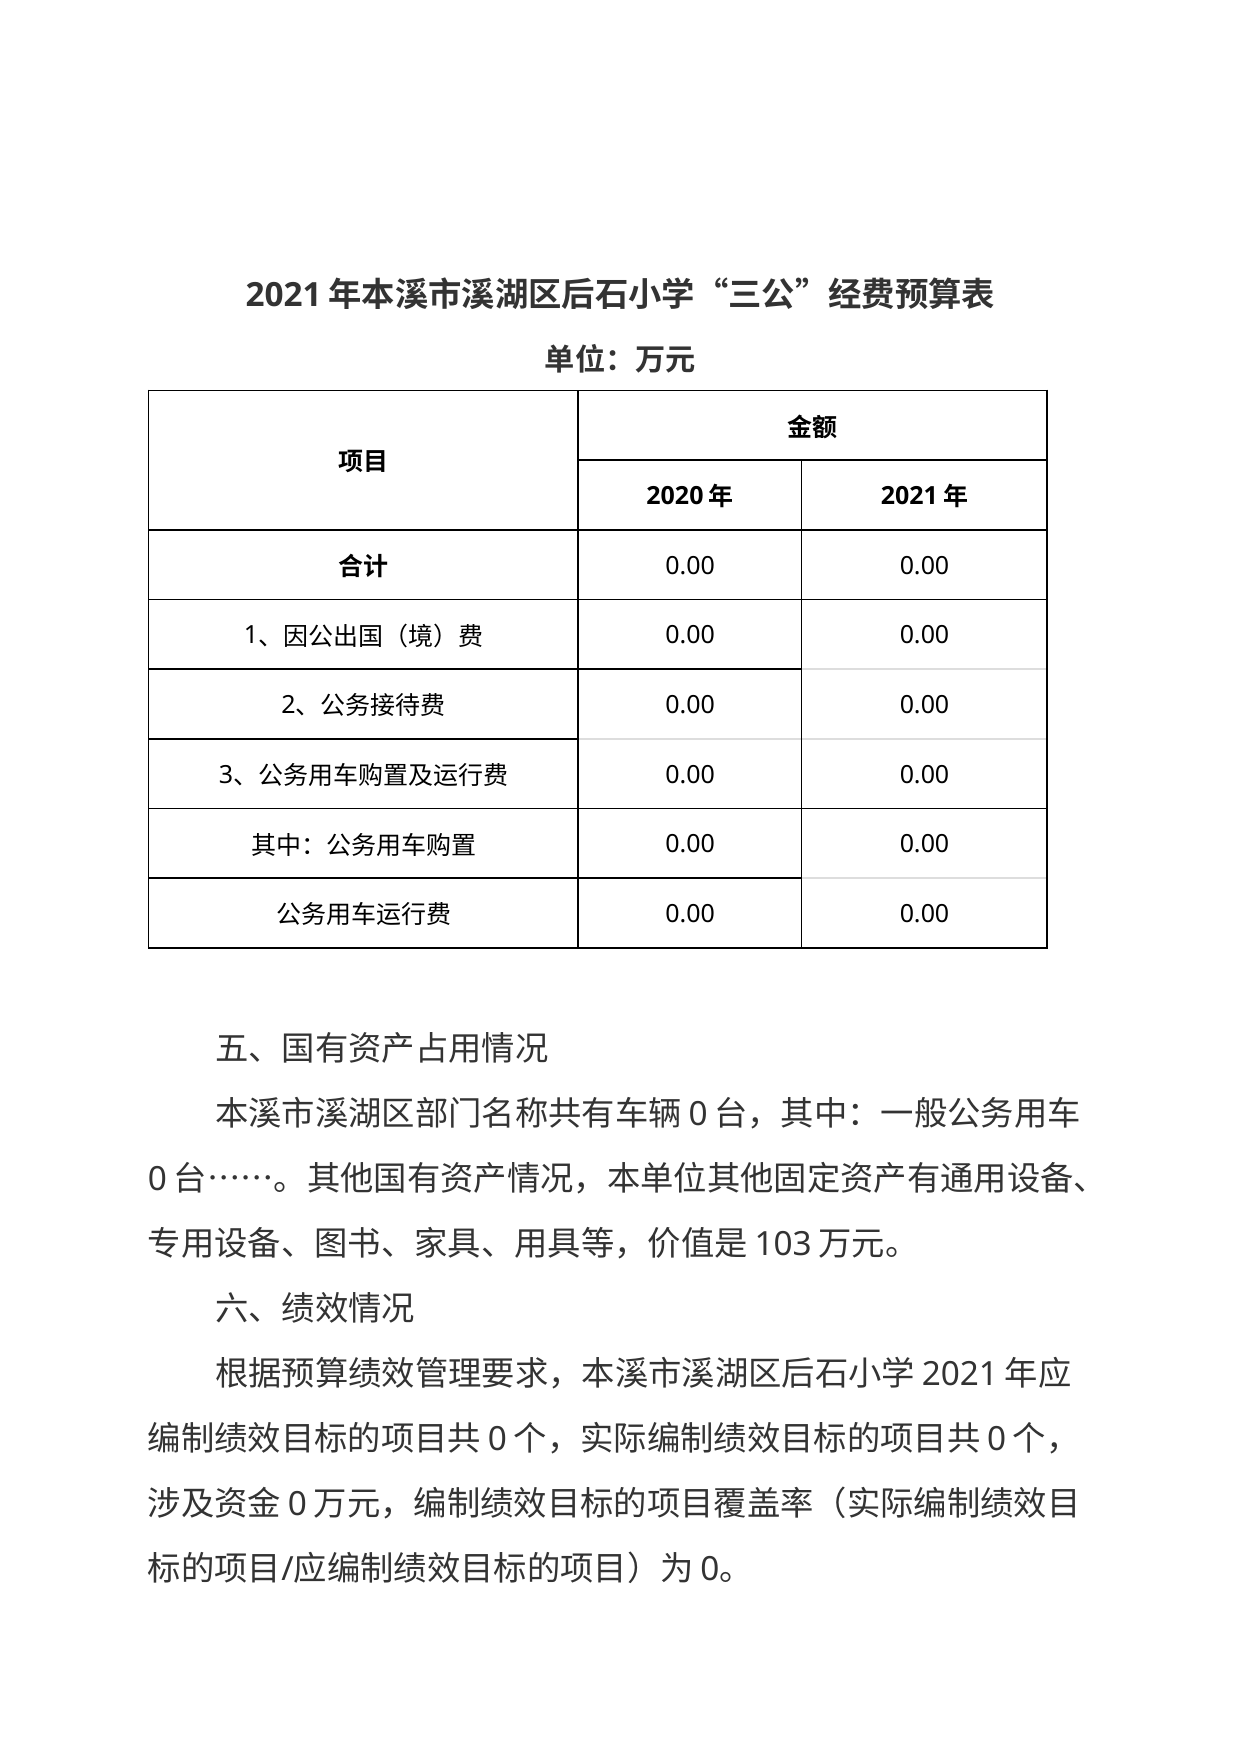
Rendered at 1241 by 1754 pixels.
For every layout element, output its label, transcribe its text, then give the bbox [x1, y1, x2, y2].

table_cell 0.00 [579, 879, 801, 947]
table_cell 其中：公务用车购置 [149, 809, 577, 877]
table_cell 0.00 [579, 600, 801, 668]
table_cell 公务用车运行费 [149, 879, 577, 947]
table_cell 3、公务用车购置及运行费 [149, 740, 577, 808]
table_cell 0.00 [802, 531, 1046, 598]
table_cell 0.00 [802, 879, 1046, 947]
table_cell 合计 [149, 531, 577, 598]
table_cell 2020年 [579, 461, 801, 529]
table_cell 1、因公出国（境）费 [149, 600, 577, 668]
table_cell 0.00 [579, 531, 801, 598]
text 单位：万元 [148, 324, 1092, 389]
table_cell 0.00 [579, 809, 801, 877]
table_cell 2021年 [802, 461, 1046, 529]
table_cell 0.00 [579, 740, 801, 808]
text 五、国有资产占用情况 [148, 1013, 1092, 1078]
table_cell 2、公务接待费 [149, 670, 577, 738]
table_cell 0.00 [579, 670, 801, 738]
table_cell 0.00 [802, 740, 1046, 808]
table_cell 0.00 [802, 600, 1046, 668]
text 2021年本溪市溪湖区后石小学“三公”经费预算表 [148, 259, 1092, 324]
table_cell 0.00 [802, 670, 1046, 738]
text 根据预算绩效管理要求，本溪市溪湖区后石小学2021年应编制绩效目标的项目共0个，实际编制绩效目标的项目共0个，涉及资金0万元，编制绩效目标的项目覆盖率（实际编制绩效目标的项目/应编制绩效目标的项目）为0。 [148, 1338, 1092, 1598]
text 本溪市溪湖区部门名称共有车辆0台，其中：一般公务用车0台……。其他国有资产情况，本单位其他固定资产有通用设备、专用设备、图书、家具、用具等，价值是103万元。 [148, 1078, 1092, 1273]
table_cell 0.00 [802, 809, 1046, 877]
table_header 金额 [579, 391, 1046, 459]
table_header 项目 [149, 391, 577, 529]
text 六、绩效情况 [148, 1273, 1092, 1338]
